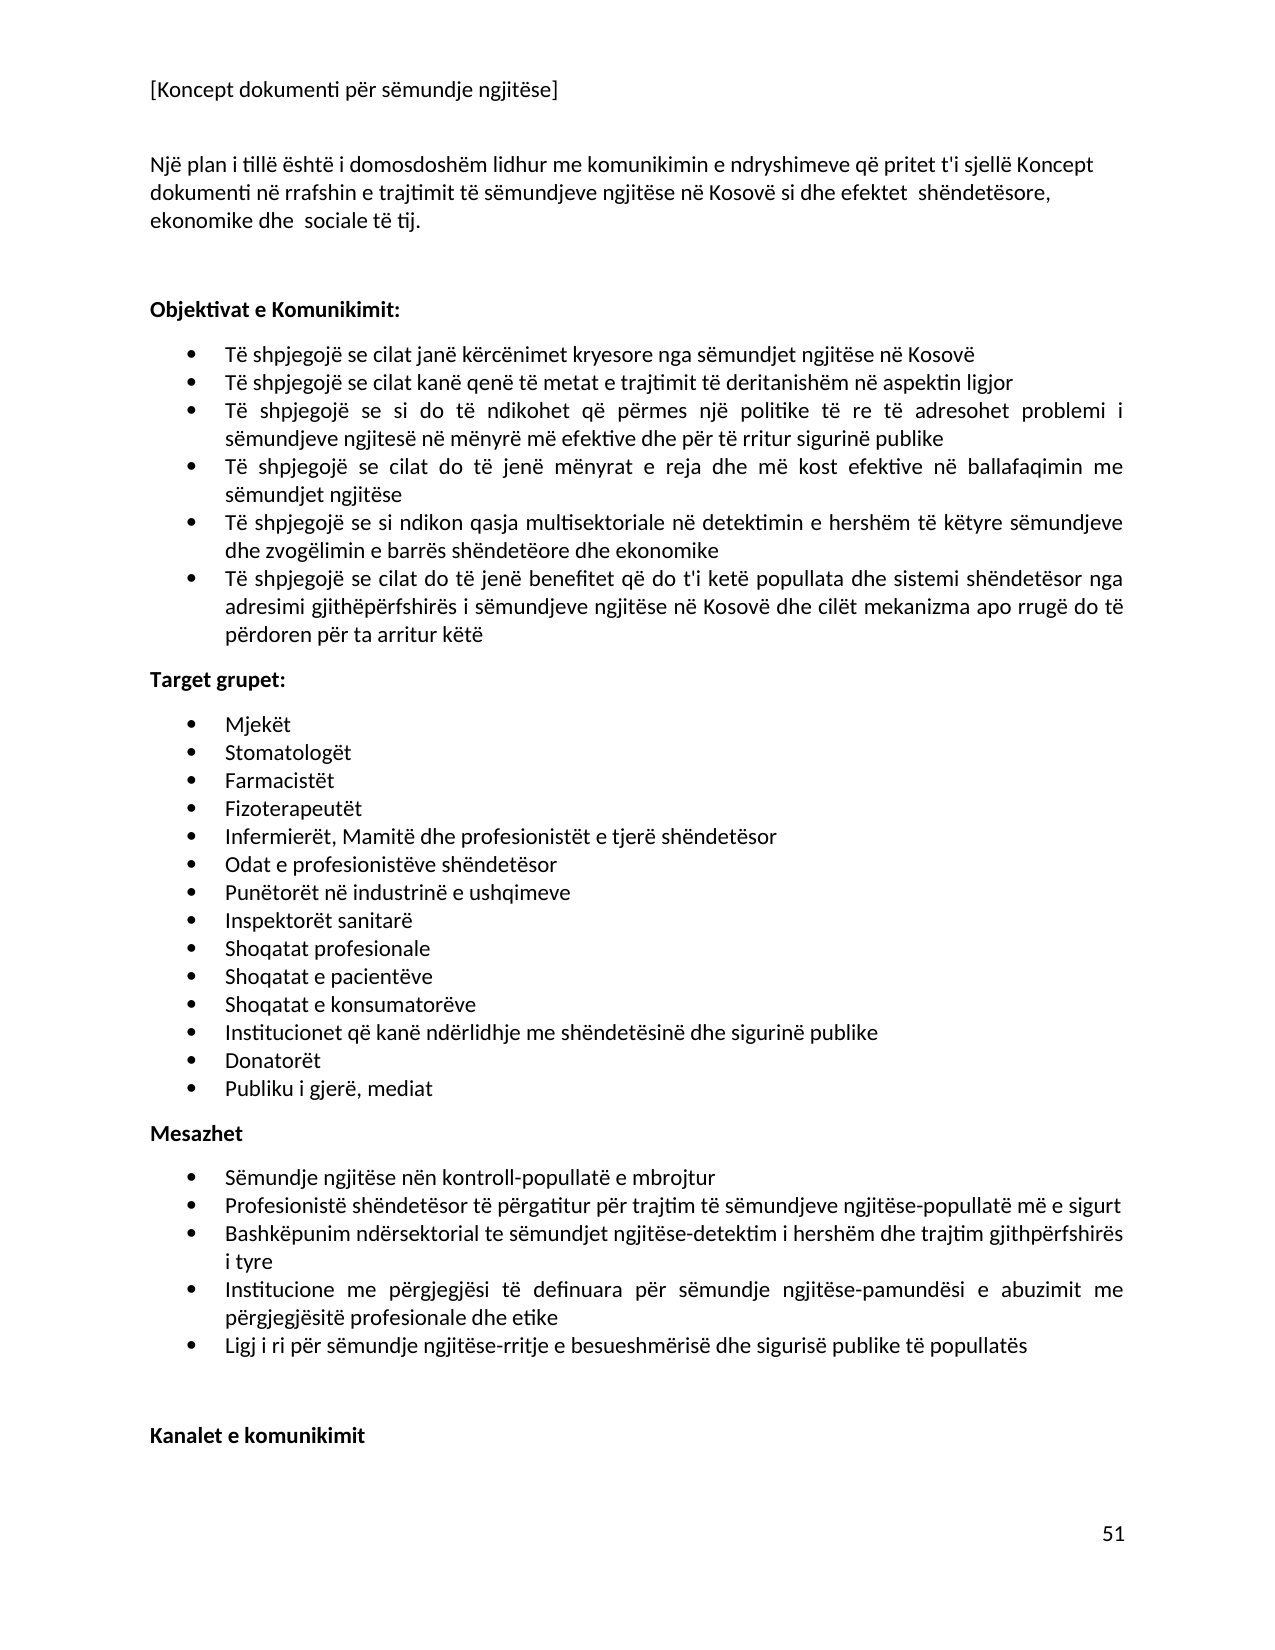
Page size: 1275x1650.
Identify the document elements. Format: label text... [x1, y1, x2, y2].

text Kanalet e komunikimit [150, 1421, 1125, 1449]
list Bashkëpunim ndërsektorial te sëmundjet ngjitëse-detektim i hershëm dhe trajtim gjithpërfshirës i tyre [187, 1219, 1125, 1275]
list Të shpjegojë se cilat do të jenë benefitet që do t'i ketë popullata dhe sistemi shëndetësor nga adresimi gjithëpërfshirës i sëmundjeve ngjitëse në Kosovë dhe cilët mekanizma apo rrugë do të përdoren për ta arritur këtë [187, 564, 1125, 648]
list Odat e profesionistëve shëndetësor [187, 850, 1125, 878]
list Profesionistë shëndetësor të përgatitur për trajtim të sëmundjeve ngjitëse-popullatë më e sigurt [187, 1191, 1125, 1219]
list Shoqatat profesionale [187, 934, 1125, 962]
list Mjekët [187, 710, 1125, 738]
list Të shpjegojë se si ndikon qasja multisektoriale në detektimin e hershëm të këtyre sëmundjeve dhe zvogëlimin e barrës shëndetëore dhe ekonomike [187, 508, 1125, 564]
list Institucionet që kanë ndërlidhje me shëndetësinë dhe sigurinë publike [187, 1018, 1125, 1046]
list Institucione me përgjegjësi të definuara për sëmundje ngjitëse-pamundësi e abuzimit me përgjegjësitë profesionale dhe etike [187, 1275, 1125, 1331]
list Stomatologët [187, 738, 1125, 766]
text Objektivat e Komunikimit: [150, 295, 1125, 323]
list Shoqatat e pacientëve [187, 962, 1125, 990]
list Të shpjegojë se si do të ndikohet që përmes një politike të re të adresohet problemi i sëmundjeve ngjitesë në mënyrë më efektive dhe për të rritur sigurinë publike [187, 396, 1125, 452]
text Target grupet: [150, 665, 1125, 693]
list Fizoterapeutët [187, 794, 1125, 822]
list Publiku i gjerë, mediat [187, 1074, 1125, 1102]
list Punëtorët në industrinë e ushqimeve [187, 878, 1125, 906]
list Donatorët [187, 1046, 1125, 1074]
list Sëmundje ngjitëse nën kontroll-popullatë e mbrojtur [187, 1163, 1125, 1191]
text Mesazhet [150, 1119, 1125, 1147]
text Një plan i tillë është i domosdoshëm lidhur me komunikimin e ndryshimeve që pritet t'i sjellë Koncept dokumenti në rrafshin e trajtimit të sëmundjeve ngjitëse në Kosovë si dhe efektet shëndetësore, ekonomike dhe sociale të tij. [150, 150, 1125, 234]
list Inspektorët sanitarë [187, 906, 1125, 934]
list Farmacistët [187, 766, 1125, 794]
list Të shpjegojë se cilat do të jenë mënyrat e reja dhe më kost efektive në ballafaqimin me sëmundjet ngjitëse [187, 452, 1125, 508]
list Ligj i ri për sëmundje ngjitëse-rritje e besueshmërisë dhe sigurisë publike të popullatës [187, 1331, 1125, 1359]
list Të shpjegojë se cilat janë kërcënimet kryesore nga sëmundjet ngjitëse në Kosovë [187, 340, 1125, 368]
list Shoqatat e konsumatorëve [187, 990, 1125, 1018]
list Infermierët, Mamitë dhe profesionistët e tjerë shëndetësor [187, 822, 1125, 850]
list Të shpjegojë se cilat kanë qenë të metat e trajtimit të deritanishëm në aspektin ligjor [187, 368, 1125, 396]
